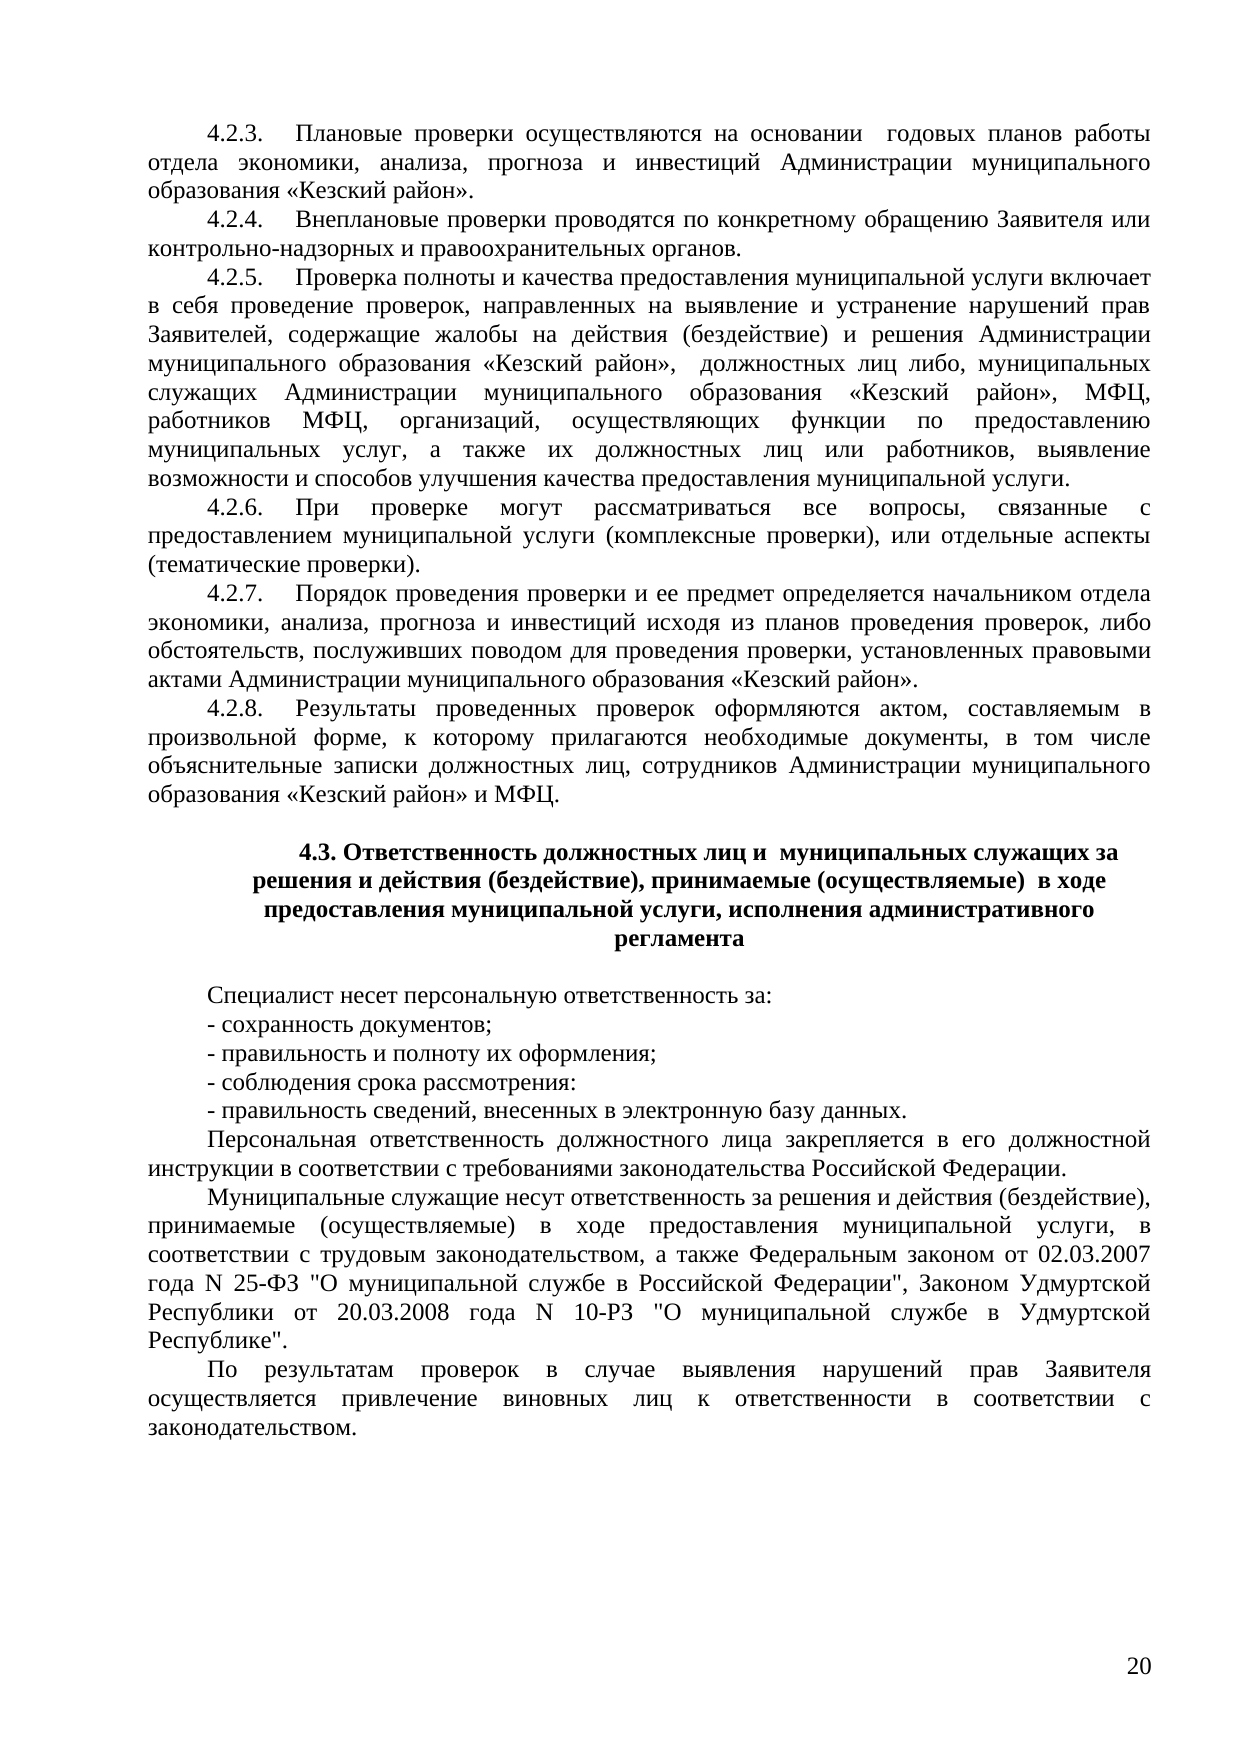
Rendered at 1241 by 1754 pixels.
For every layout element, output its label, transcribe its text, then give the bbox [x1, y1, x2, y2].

text - правильность сведений, внесенных в электронную базу данных. [148, 1096, 1152, 1124]
text Персональная ответственность должностного лица закрепляется в его должностной инструкции в соответствии с требованиями законодательства Российской Федерации. [148, 1124, 1152, 1182]
text 4.2.5. Проверка полноты и качества предоставления муниципальной услуги включает в себя проведение проверок, направленных на выявление и устранение нарушений прав Заявителей, содержащие жалобы на действия (бездействие) и решения Администрации муниципального образования «Кезский район», должностных лиц либо, муниципальных служащих Администрации муниципального образования «Кезский район», МФЦ, работников МФЦ, организаций, осуществляющих функции по предоставлению муниципальных услуг, а также их должностных лиц или работников, выявление возможности и способов улучшения качества предоставления муниципальной услуги. [148, 262, 1152, 492]
text - сохранность документов; [148, 1009, 1152, 1038]
text Муниципальные служащие несут ответственность за решения и действия (бездействие), принимаемые (осуществляемые) в ходе предоставления муниципальной услуги, в соответствии с трудовым законодательством, а также Федеральным законом от 02.03.2007 года N 25-ФЗ "О муниципальной службе в Российской Федерации", Законом Удмуртской Республики от 20.03.2008 года N 10-РЗ "О муниципальной службе в Удмуртской Республике". [148, 1182, 1152, 1354]
text Специалист несет персональную ответственность за: [148, 981, 1152, 1009]
text 4.2.8. Результаты проведенных проверок оформляются актом, составляемым в произвольной форме, к которому прилагаются необходимые документы, в том числе объяснительные записки должностных лиц, сотрудников Администрации муниципального образования «Кезский район» и МФЦ. [148, 693, 1152, 808]
text 4.2.7. Порядок проведения проверки и ее предмет определяется начальником отдела экономики, анализа, прогноза и инвестиций исходя из планов проведения проверок, либо обстоятельств, послуживших поводом для проведения проверки, установленных правовыми актами Администрации муниципального образования «Кезский район». [148, 578, 1152, 693]
text По результатам проверок в случае выявления нарушений прав Заявителя осуществляется привлечение виновных лиц к ответственности в соответствии с законодательством. [148, 1354, 1152, 1441]
text 4.2.6. При проверке могут рассматриваться все вопросы, связанные с предоставлением муниципальной услуги (комплексные проверки), или отдельные аспекты (тематические проверки). [148, 492, 1152, 578]
text - правильность и полноту их оформления; [148, 1038, 1152, 1067]
text 4.2.3. Плановые проверки осуществляются на основании годовых планов работы отдела экономики, анализа, прогноза и инвестиций Администрации муниципального образования «Кезский район». [148, 118, 1152, 204]
text 4.3. Ответственность должностных лиц и муниципальных служащих за решения и действия (бездействие), принимаемые (осуществляемые) в ходе предоставления муниципальной услуги, исполнения административного регламента [207, 837, 1152, 952]
text - соблюдения срока рассмотрения: [148, 1067, 1152, 1096]
text 4.2.4. Внеплановые проверки проводятся по конкретному обращению Заявителя или контрольно-надзорных и правоохранительных органов. [148, 204, 1152, 262]
